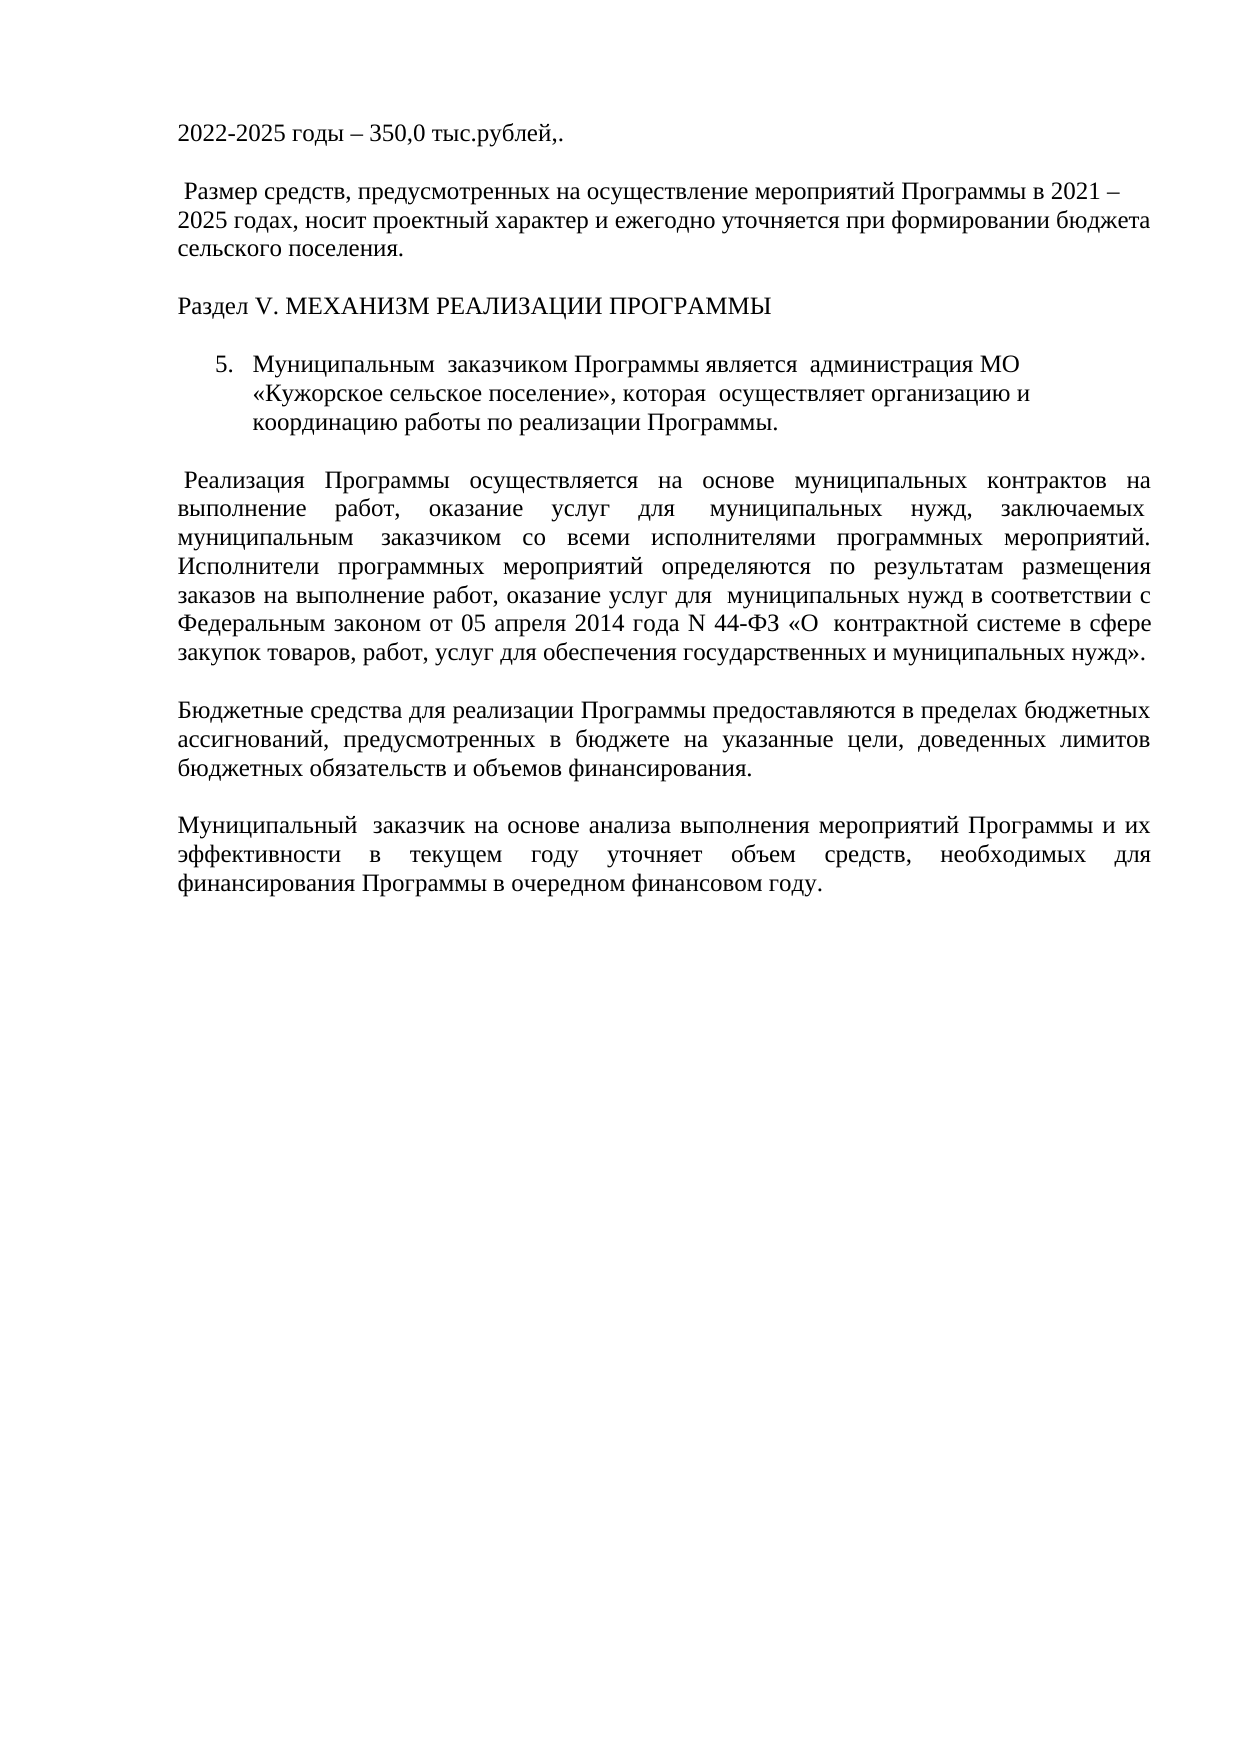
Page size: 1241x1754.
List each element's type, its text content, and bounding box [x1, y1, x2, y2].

text Размер средств, предусмотренных на осуществление мероприятий Программы в 2021 – 2025 годах, носит проектный характер и ежегодно уточняется при формировании бюджета сельского поселения. [177, 176, 1152, 262]
text 2022-2025 годы – 350,0 тыс.рублей,. [177, 118, 1152, 147]
list Муниципальным заказчиком Программы является администрация МО «Кужорское сельское поселение», которая осуществляет организацию и координацию работы по реализации Программы. [215, 349, 1152, 436]
text Раздел V. МЕХАНИЗМ РЕАЛИЗАЦИИ ПРОГРАММЫ [177, 291, 1152, 320]
text Реализация Программы осуществляется на основе муниципальных контрактов на выполнение работ, оказание услуг для муниципальных нужд, заключаемых муниципальным заказчиком со всеми исполнителями программных мероприятий. Исполнители программных мероприятий определяются по результатам размещения заказов на выполнение работ, оказание услуг для муниципальных нужд в соответствии с Федеральным законом от 05 апреля 2014 года N 44-ФЗ «О контрактной системе в сфере закупок товаров, работ, услуг для обеспечения государственных и муниципальных нужд». [177, 465, 1152, 666]
text Муниципальный заказчик на основе анализа выполнения мероприятий Программы и их эффективности в текущем году уточняет объем средств, необходимых для финансирования Программы в очередном финансовом году. [177, 811, 1152, 897]
text Бюджетные средства для реализации Программы предоставляются в пределах бюджетных ассигнований, предусмотренных в бюджете на указанные цели, доведенных лимитов бюджетных обязательств и объемов финансирования. [177, 695, 1152, 781]
